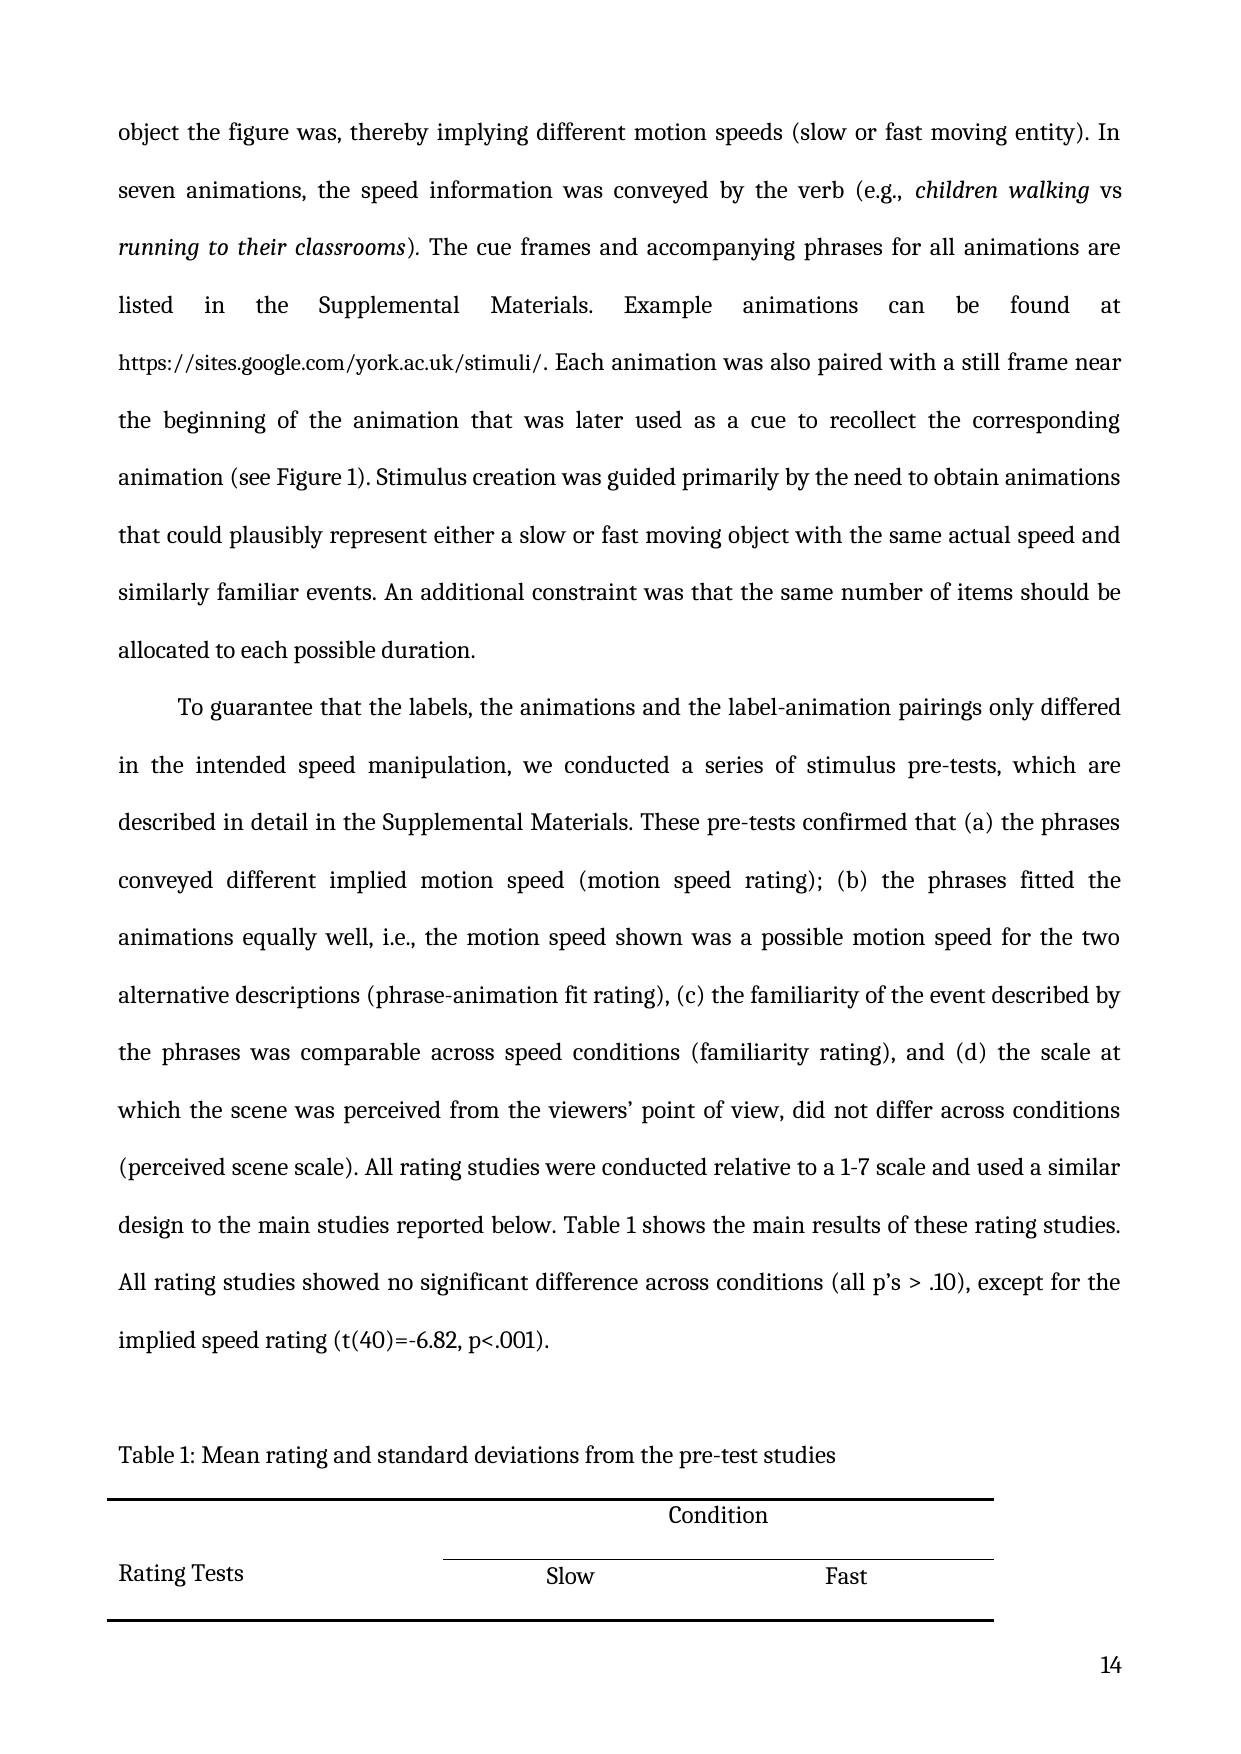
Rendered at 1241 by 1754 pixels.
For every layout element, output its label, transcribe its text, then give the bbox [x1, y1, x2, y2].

table_header Condition [443, 1501, 994, 1559]
table_header Rating Tests [107, 1501, 443, 1619]
table_cell Slow [443, 1560, 698, 1619]
table_cell Fast [698, 1560, 994, 1619]
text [118, 118, 1122, 664]
text Table 1: Mean rating and standard deviations from the pre-test studies [118, 1441, 1122, 1469]
text To guarantee that the labels, the animations and the label-animation pairings only differed in the intended speed manipulation, we conducted a series of stimulus pre-tests, which are described in detail in the Supplemental Materials. These pre-tests confirmed that (a) the phrases conveyed different implied motion speed (motion speed rating); (b) the phrases fitted the animations equally well, i.e., the motion speed shown was a possible motion speed for the two alternative descriptions (phrase-animation fit rating), (c) the familiarity of the event described by the phrases was comparable across speed conditions (familiarity rating), and (d) the scale at which the scene was perceived from the viewers’ point of view, did not differ across conditions (perceived scene scale). All rating studies were conducted relative to a 1-7 scale and used a similar design to the main studies reported below. Table 1 shows the main results of these rating studies. All rating studies showed no significant difference across conditions (all p’s > .10), except for the implied speed rating (t(40)=-6.82, p<.001). [118, 693, 1122, 1354]
